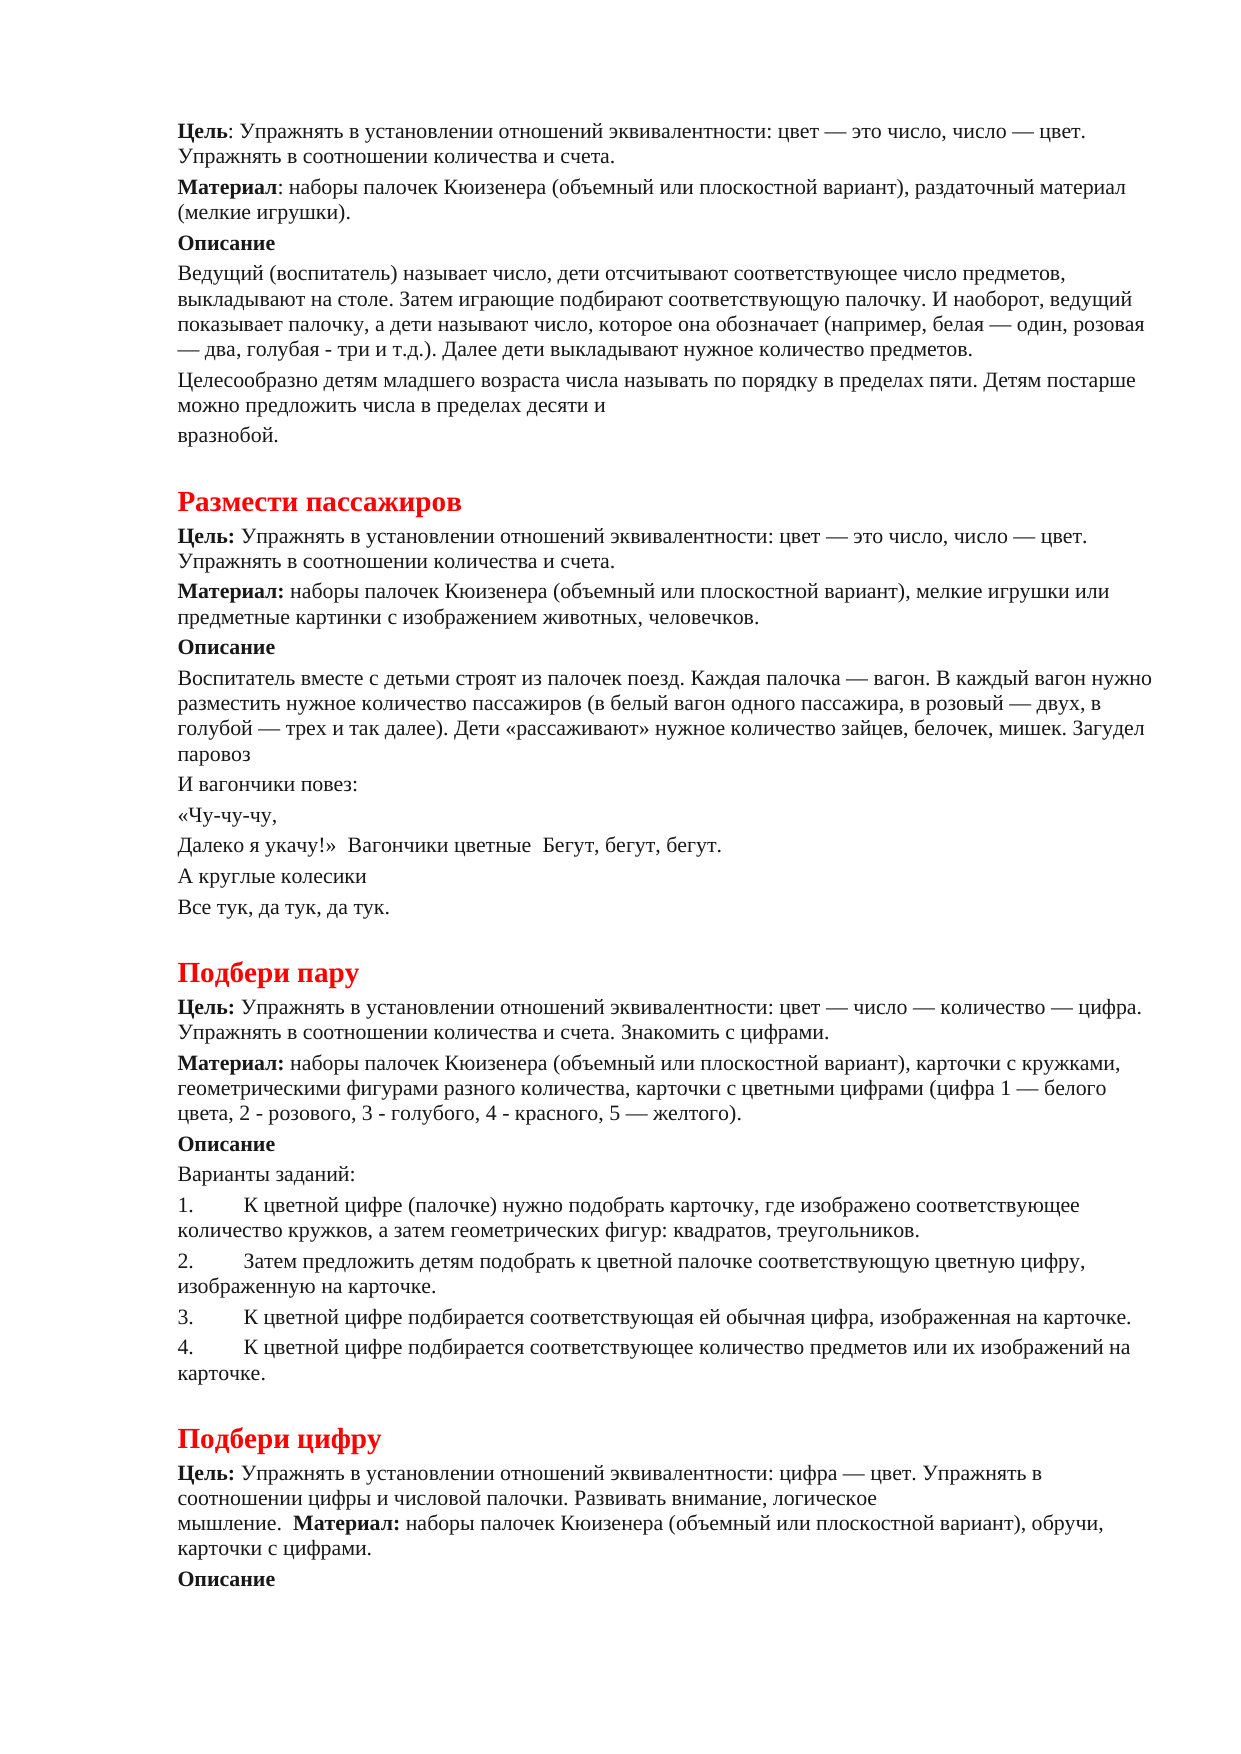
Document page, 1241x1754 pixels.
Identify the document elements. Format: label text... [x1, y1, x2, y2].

text Материал: наборы палочек Кюизенера (объемный или плоскостной вариант), мелкие игрушки или предметные картинки с изображением животных, человечков. [177, 578, 1153, 629]
text 1. К цветной цифре (палочке) нужно подобрать карточку, где изображено соответствующее количество кружков, а затем геометрических фигур: квадратов, треугольников. [177, 1192, 1153, 1242]
text 3. К цветной цифре подбирается соответствующая ей обычная цифра, изображенная на карточке. [177, 1304, 1153, 1329]
text «Чу-чу-чу, [177, 802, 1153, 827]
text Материал: наборы палочек Кюизенера (объемный или плоскостной вариант), раздаточный материал (мелкие игрушки). [177, 174, 1153, 224]
text Подбери цифру [177, 1421, 1153, 1454]
text Все тук, да тук, да тук. [177, 894, 1153, 919]
text Описание [177, 1131, 1153, 1156]
text Цель: Упражнять в установлении отношений эквивалентности: цвет — это число, число — цвет. Упражнять в соотношении количества и счета. [177, 523, 1153, 573]
text А круглые колесики [177, 863, 1153, 888]
text Подбери пару [177, 955, 1153, 988]
text Цель: Упражнять в установлении отношений эквивалентности: цифра — цвет. Упражнять в соотношении цифры и числовой палочки. Развивать внимание, логическое мышление. Материал: наборы палочек Кюизенера (объемный или плоскостной вариант), обручи, карточки с цифрами. [177, 1460, 1153, 1561]
text Описание [177, 1566, 1153, 1591]
text Цель: Упражнять в установлении отношений эквивалентности: цвет — это число, число — цвет. Упражнять в соотношении количества и счета. [177, 118, 1153, 168]
text Размести пассажиров [177, 484, 1153, 517]
text И вагончики повез: [177, 771, 1153, 796]
text Ведущий (воспитатель) называет число, дети отсчитывают соответствующее число предметов, выкладывают на столе. Затем играющие подбирают соответствующую палочку. И наоборот, ведущий показывает палочку, а дети называют число, которое она обозначает (например, белая — один, розовая — два, голубая - три и т.д.). Далее дети выкладывают нужное количество предметов. [177, 260, 1153, 361]
text Описание [177, 230, 1153, 255]
text Далеко я укачу!» Вагончики цветные Бегут, бегут, бегут. [177, 832, 1153, 858]
text Материал: наборы палочек Кюизенера (объемный или плоскостной вариант), карточки с кружками, геометрическими фигурами разного количества, карточки с цветными цифрами (цифра 1 — белого цвета, 2 - розового, 3 - голубого, 4 - красного, 5 — желтого). [177, 1050, 1153, 1125]
text 4. К цветной цифре подбирается соответствующее количество предметов или их изображений на карточке. [177, 1334, 1153, 1385]
text Описание [177, 634, 1153, 659]
text 2. Затем предложить детям подобрать к цветной палочке соответствующую цветную цифру, изображенную на карточке. [177, 1248, 1153, 1298]
text Целесообразно детям младшего возраста числа называть по порядку в пределах пяти. Детям постарше можно предложить числа в пределах десяти и [177, 367, 1153, 417]
text Воспитатель вместе с детьми строят из палочек поезд. Каждая палочка — вагон. В каждый вагон нужно разместить нужное количество пассажиров (в белый вагон одного пассажира, в розовый — двух, в голубой — трех и так далее). Дети «рассаживают» нужное количество зайцев, белочек, мишек. Загудел паровоз [177, 665, 1153, 766]
text Варианты заданий: [177, 1161, 1153, 1187]
text вразнобой. [177, 422, 1153, 448]
text Цель: Упражнять в установлении отношений эквивалентности: цвет — число — количество — цифра. Упражнять в соотношении количества и счета. Знакомить с цифрами. [177, 994, 1153, 1044]
